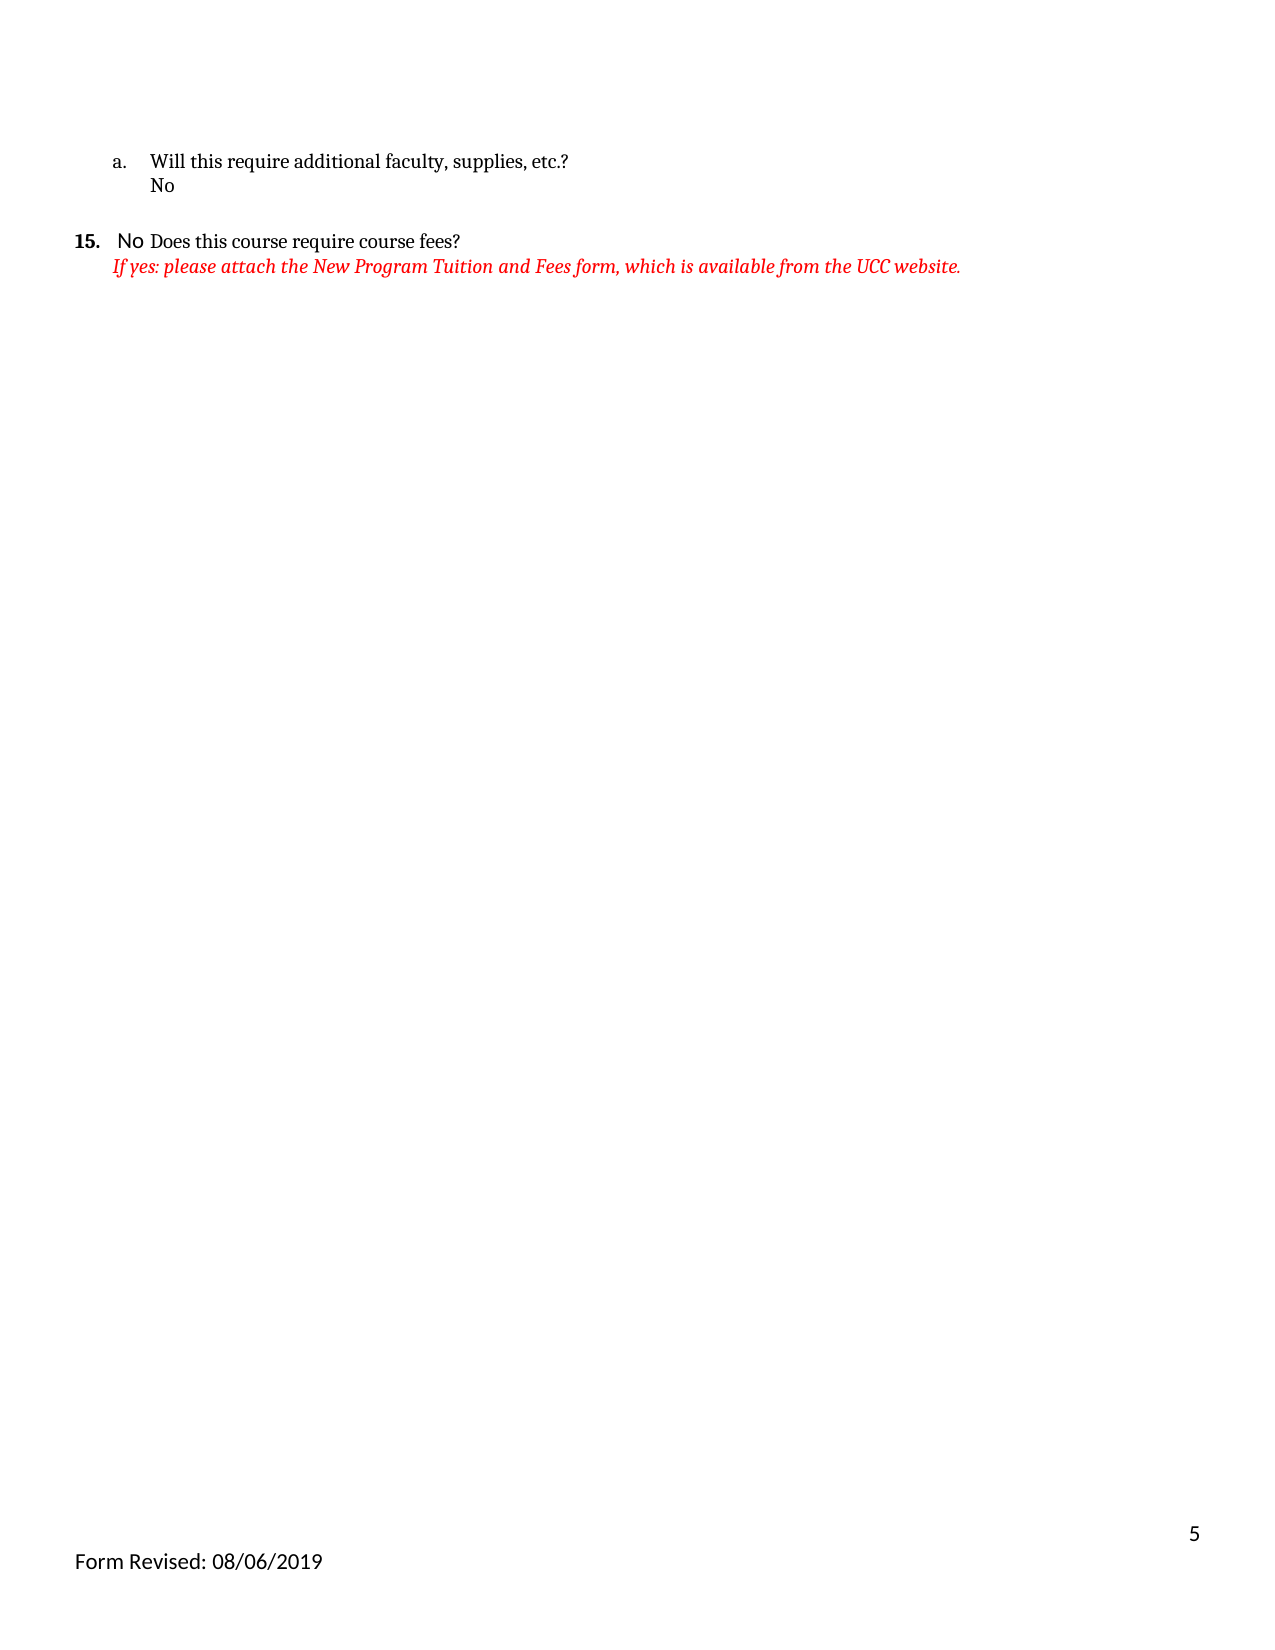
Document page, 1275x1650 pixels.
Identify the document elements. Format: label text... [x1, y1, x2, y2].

text No [75, 174, 1200, 198]
text If yes: please attach the New Program Tuition and Fees form, which is available from the UCC website. [75, 255, 1200, 279]
list No Does this course require course fees? [75, 227, 1200, 255]
list Will this require additional faculty, supplies, etc.? [112, 150, 1200, 174]
